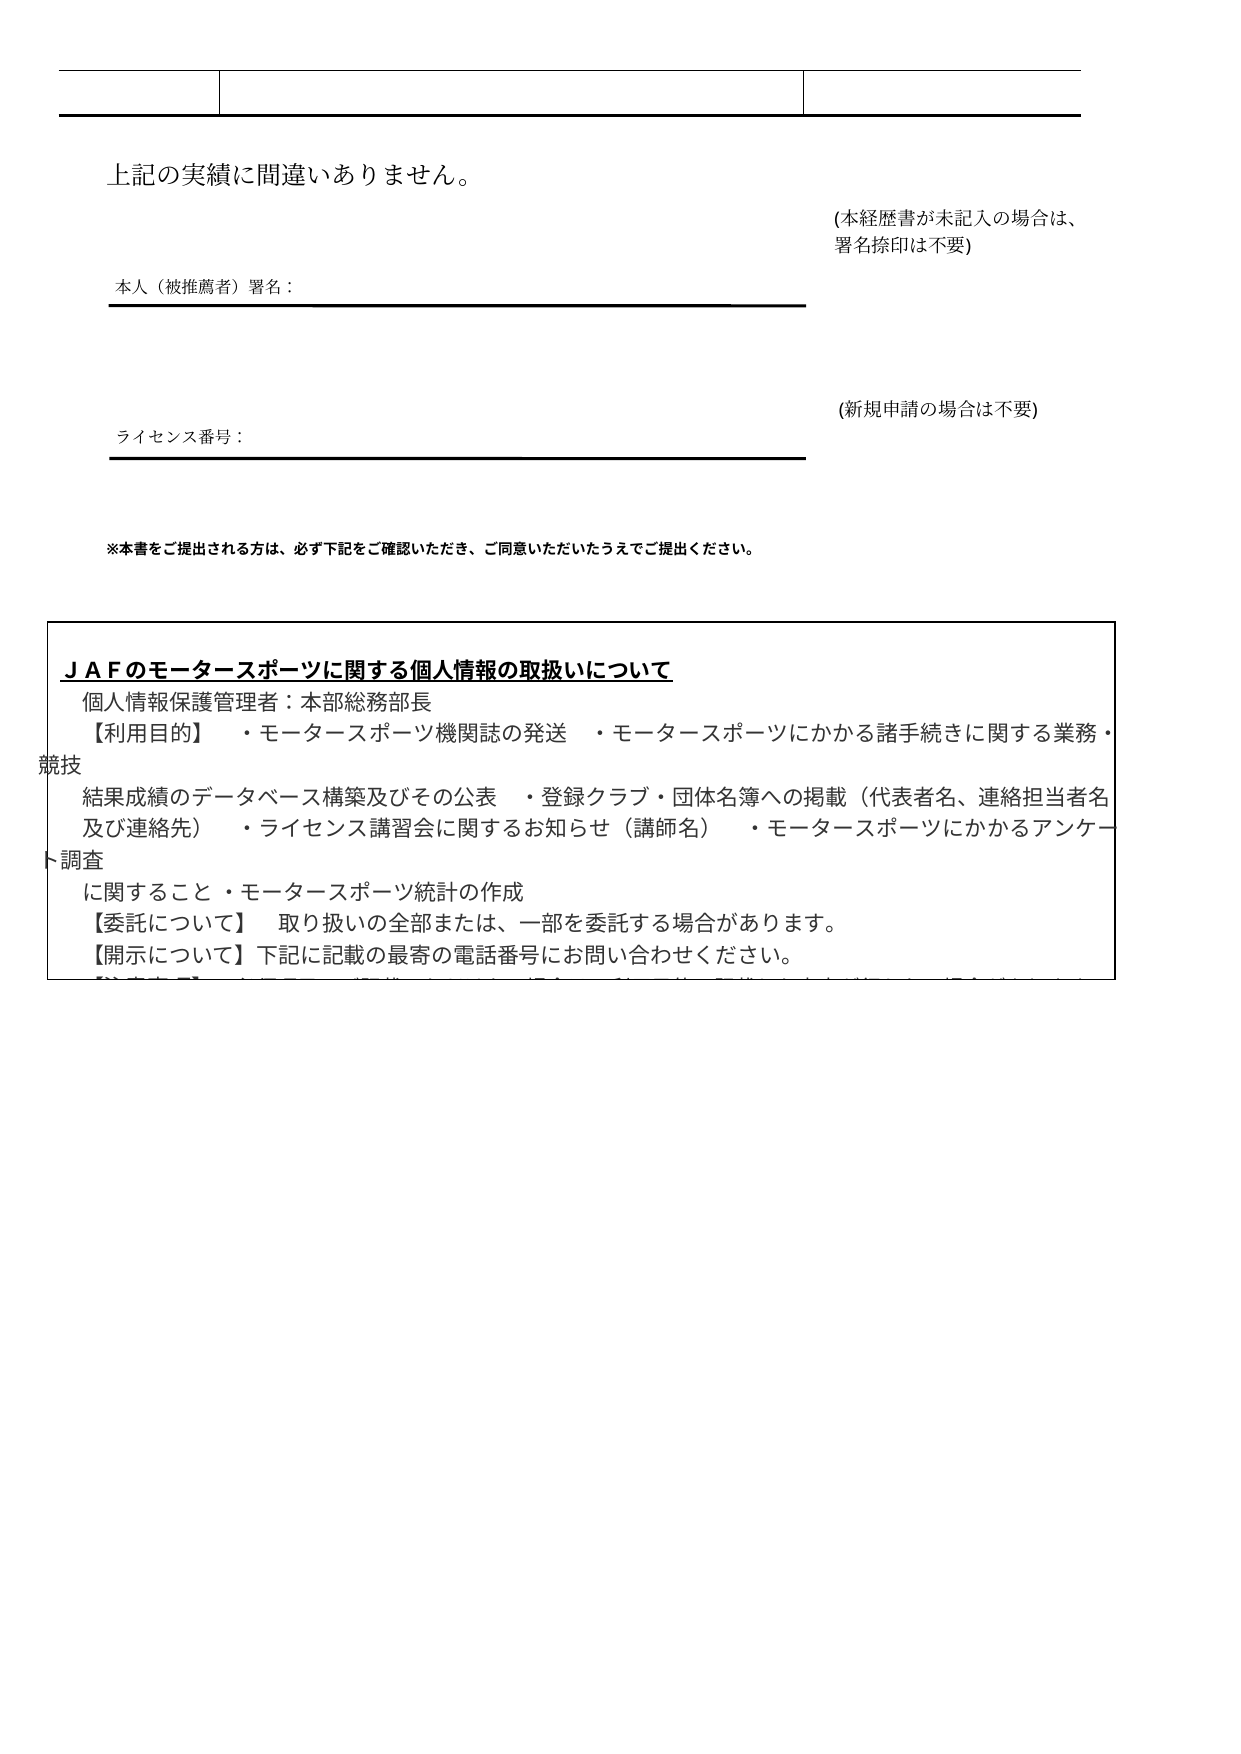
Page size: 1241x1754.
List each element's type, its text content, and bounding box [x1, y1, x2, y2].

table_cell [220, 71, 803, 114]
table_cell [804, 71, 1081, 114]
text 上記の実績に間違いありません。 [106, 154, 1152, 192]
text ※本書をご提出される方は、必ず下記をご確認いただき、ご同意いただいたうえでご提出ください。 [106, 529, 1152, 567]
text 本人（被推薦者）署名： [106, 267, 1152, 304]
table_cell [59, 71, 219, 114]
text ライセンス番号： [106, 417, 1152, 454]
